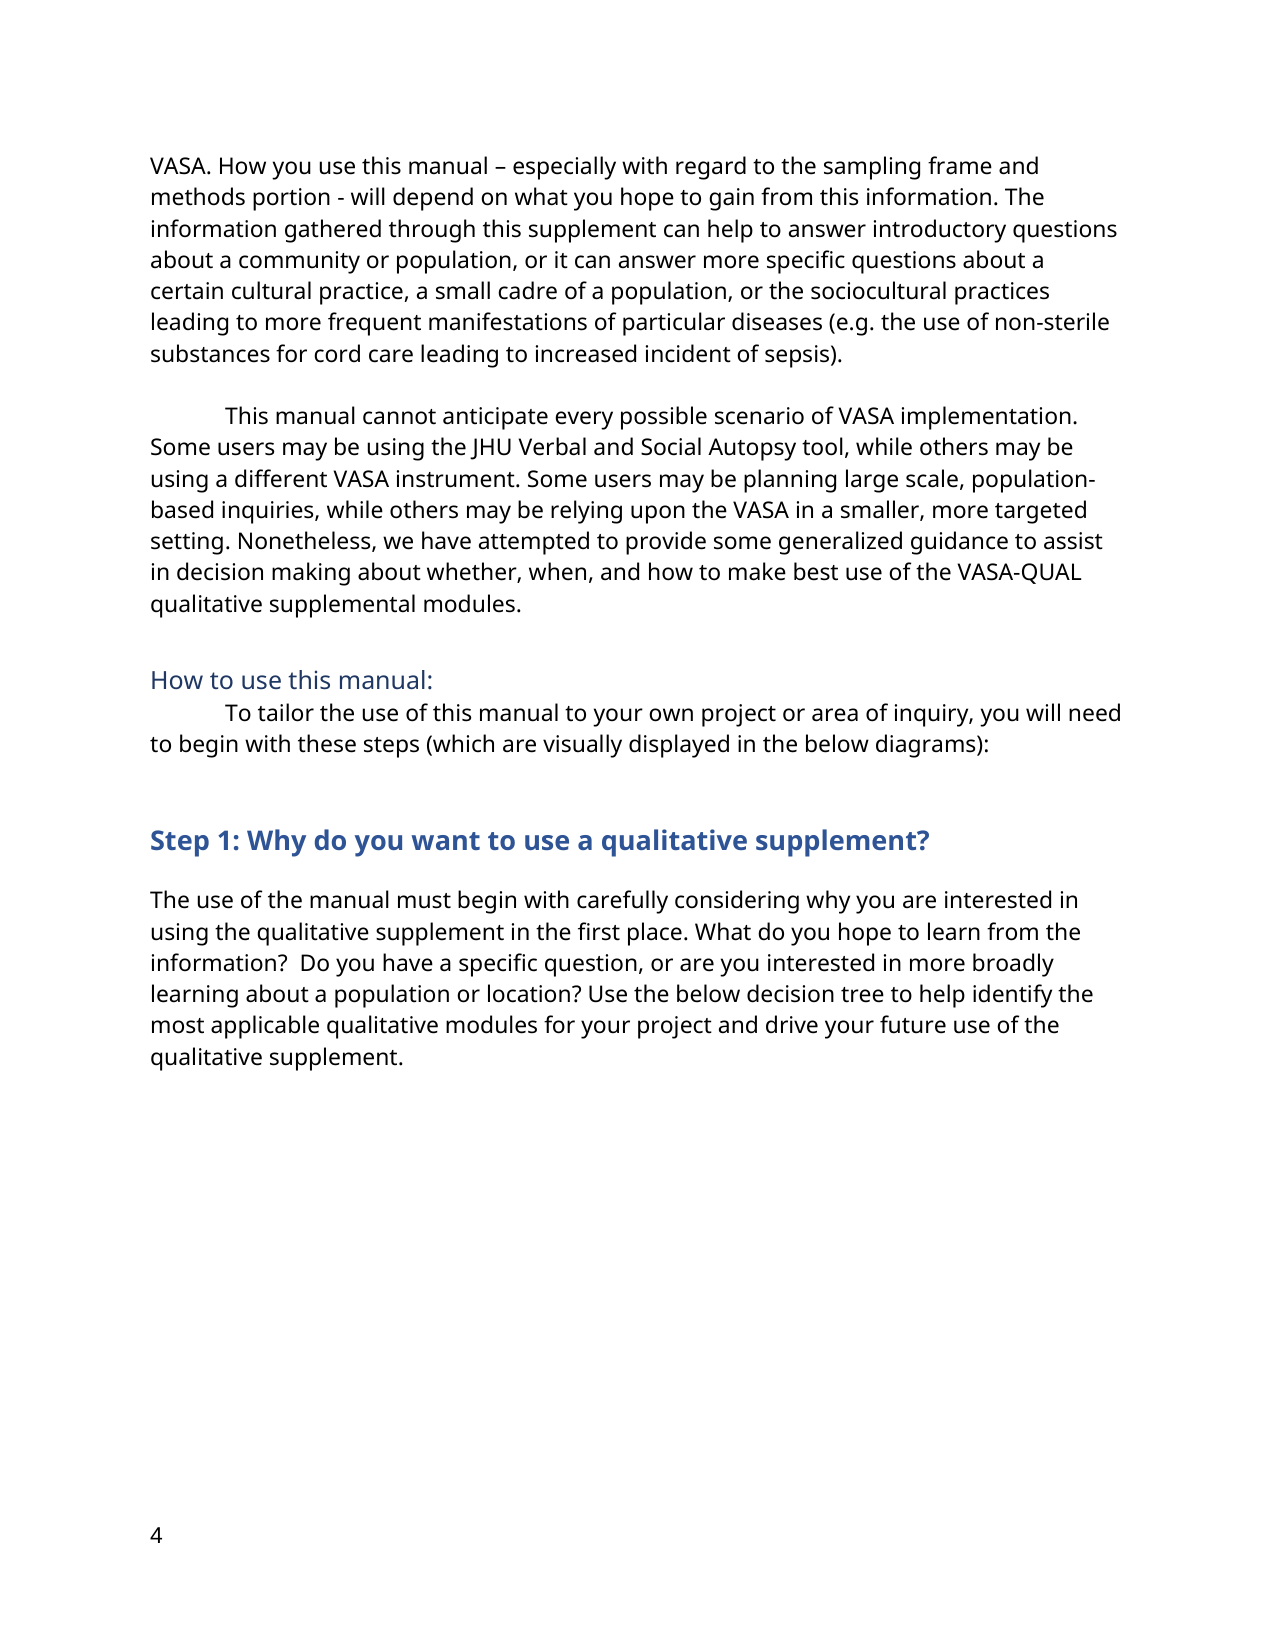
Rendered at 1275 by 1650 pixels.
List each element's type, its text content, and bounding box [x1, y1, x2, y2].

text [150, 150, 1125, 369]
text The use of the manual must begin with carefully considering why you are interested in using the qualitative supplement in the first place. What do you hope to learn from the information? Do you have a specific question, or are you interested in more broadly learning about a population or location? Use the below decision tree to help identify the most applicable qualitative modules for your project and drive your future use of the qualitative supplement. [150, 884, 1125, 1072]
subtitle How to use this manual: [150, 663, 1125, 697]
text To tailor the use of this manual to your own project or area of inquiry, you will need to begin with these steps (which are visually displayed in the below diagrams): [150, 697, 1125, 759]
subtitle Step 1: Why do you want to use a qualitative supplement? [150, 821, 1125, 858]
text This manual cannot anticipate every possible scenario of VASA implementation. Some users may be using the JHU Verbal and Social Autopsy tool, while others may be using a different VASA instrument. Some users may be planning large scale, population-based inquiries, while others may be relying upon the VASA in a smaller, more targeted setting. Nonetheless, we have attempted to provide some generalized guidance to assist in decision making about whether, when, and how to make best use of the VASA-QUAL qualitative supplemental modules. [150, 400, 1125, 619]
